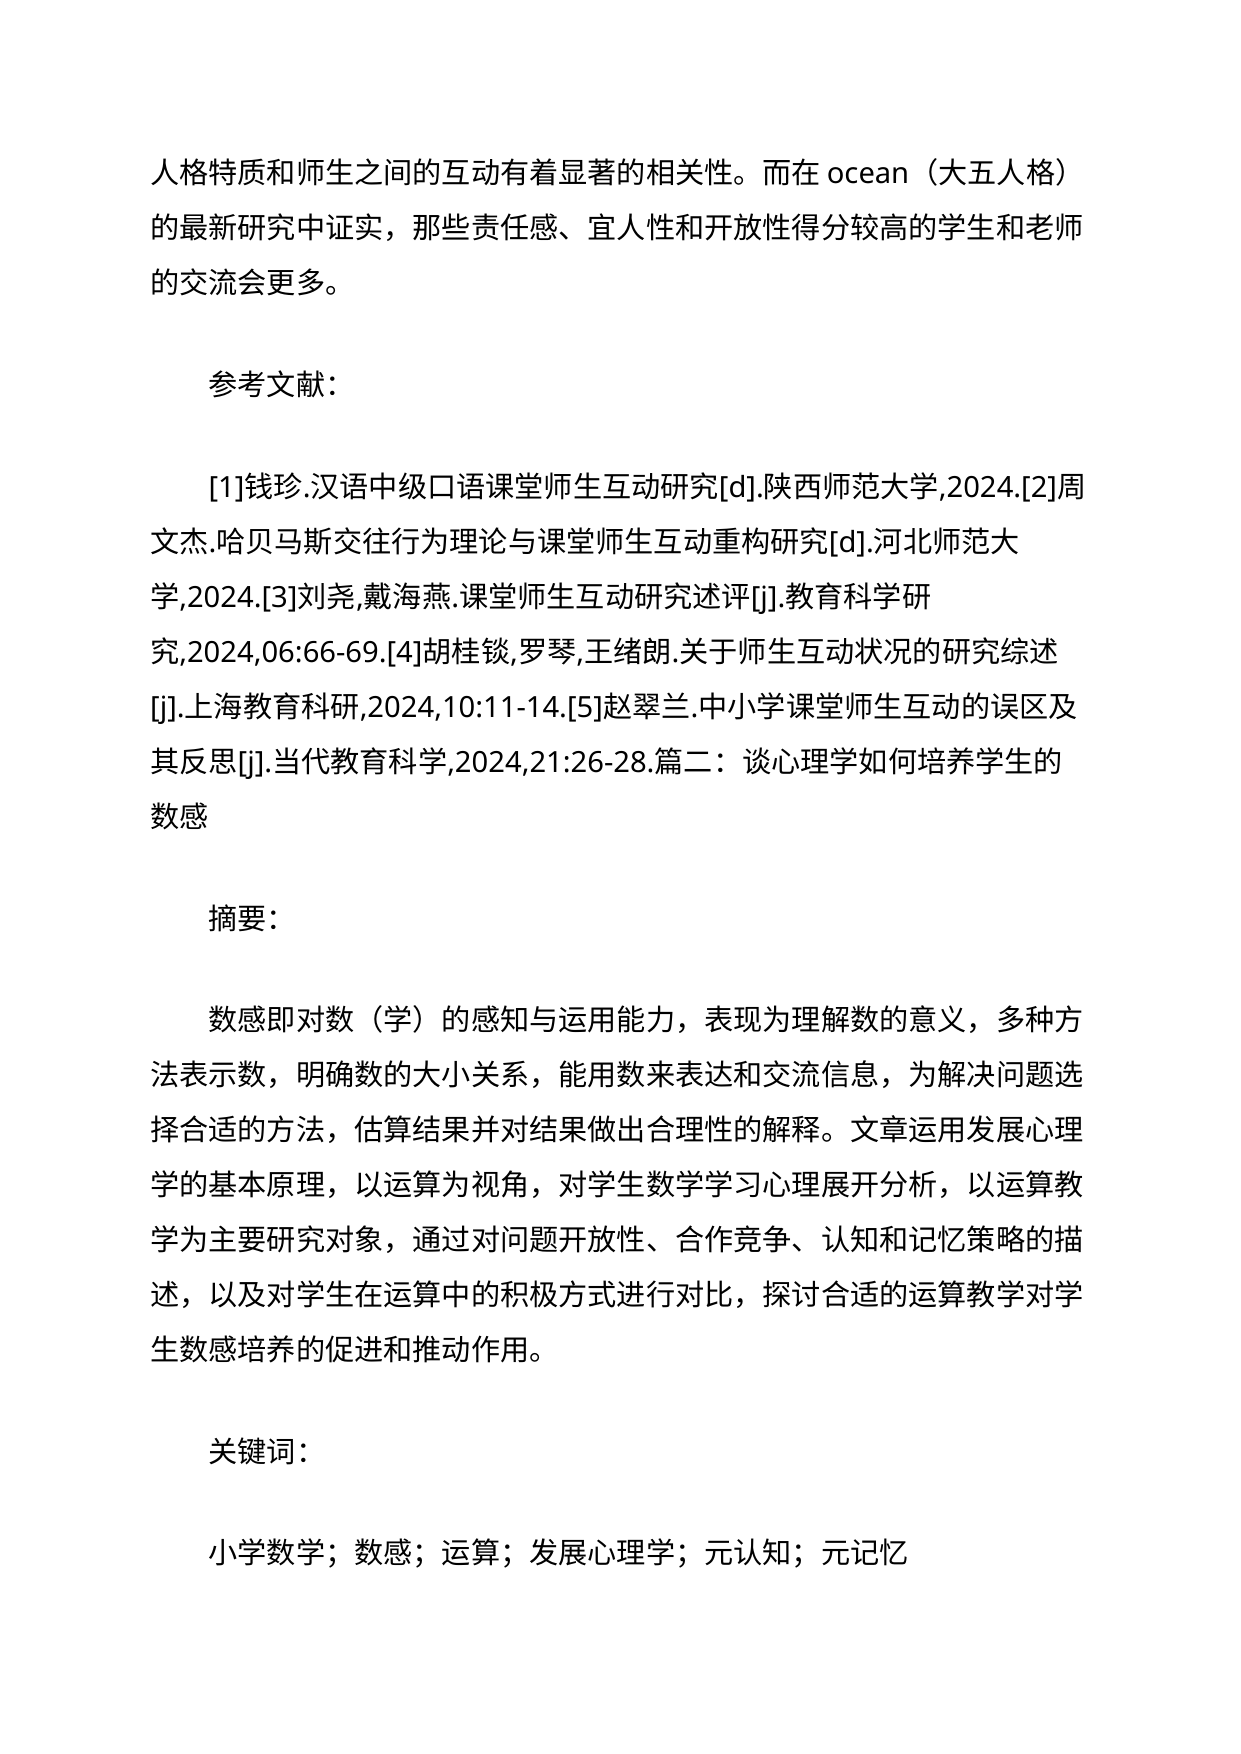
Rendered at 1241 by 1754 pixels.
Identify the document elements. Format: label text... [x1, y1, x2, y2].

text [1]钱珍.汉语中级口语课堂师生互动研究[d].陕西师范大学,2024.[2]周文杰.哈贝马斯交往行为理论与课堂师生互动重构研究[d].河北师范大学,2024.[3]刘尧,戴海燕.课堂师生互动研究述评[j].教育科学研究,2024,06:66-69.[4]胡桂锬,罗琴,王绪朗.关于师生互动状况的研究综述[j].上海教育科研,2024,10:11-14.[5]赵翠兰.中小学课堂师生互动的误区及其反思[j].当代教育科学,2024,21:26-28.篇二：谈心理学如何培养学生的数感 [150, 463, 1090, 836]
text 参考文献： [150, 362, 1090, 404]
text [150, 150, 1090, 302]
text 小学数学；数感；运算；发展心理学；元认知；元记忆 [150, 1530, 1090, 1572]
text 关键词： [150, 1428, 1090, 1470]
text 摘要： [150, 895, 1090, 937]
text 数感即对数（学）的感知与运用能力，表现为理解数的意义，多种方法表示数，明确数的大小关系，能用数来表达和交流信息，为解决问题选择合适的方法，估算结果并对结果做出合理性的解释。文章运用发展心理学的基本原理，以运算为视角，对学生数学学习心理展开分析，以运算教学为主要研究对象，通过对问题开放性、合作竞争、认知和记忆策略的描述，以及对学生在运算中的积极方式进行对比，探讨合适的运算教学对学生数感培养的促进和推动作用。 [150, 997, 1090, 1369]
